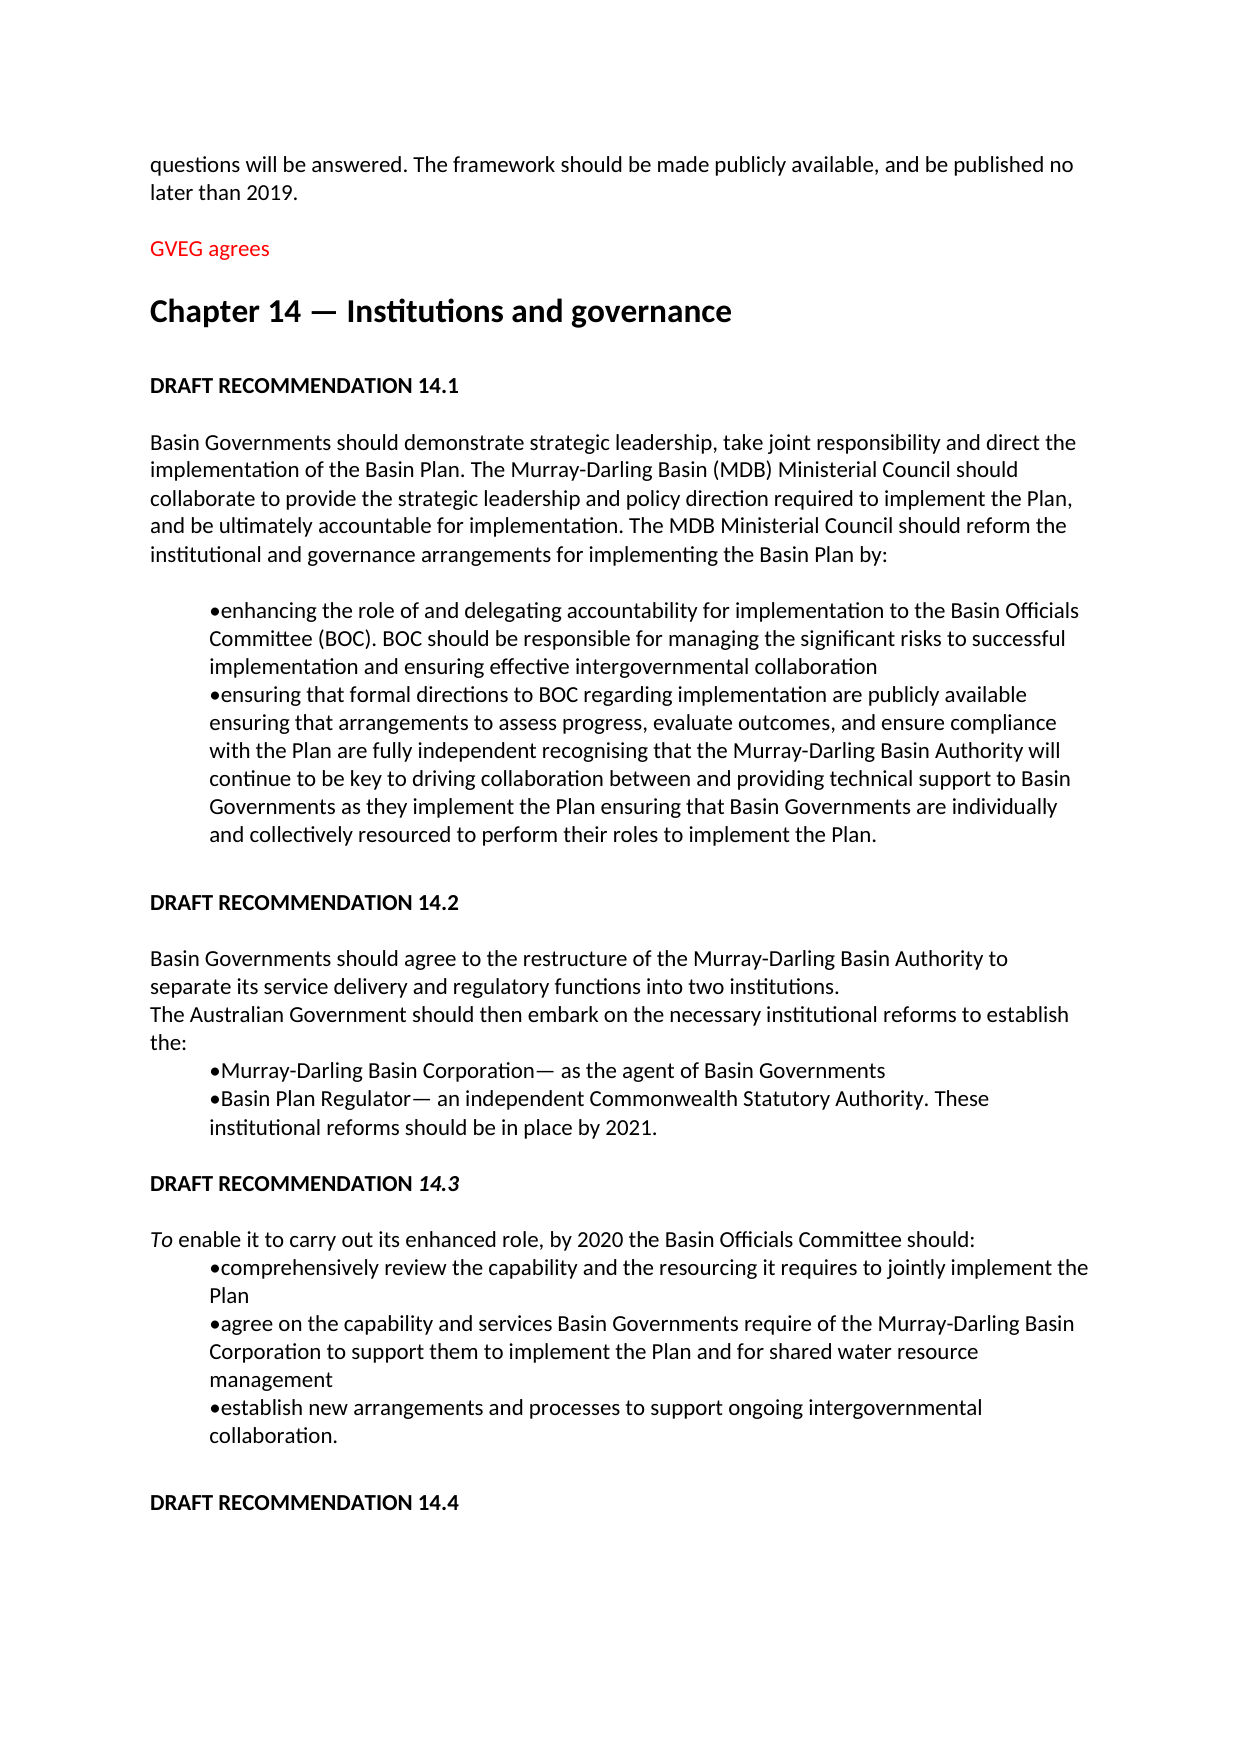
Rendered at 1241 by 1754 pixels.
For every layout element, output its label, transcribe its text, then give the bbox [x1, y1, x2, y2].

text DRAFT RECOMMENDATION 14.3 [150, 1169, 1090, 1197]
text •comprehensively review the capability and the resourcing it requires to jointly implement the Plan [209, 1253, 1090, 1309]
text DRAFT RECOMMENDATION 14.4 [150, 1488, 1090, 1517]
text •enhancing the role of and delegating accountability for implementation to the Basin Officials Committee (BOC). BOC should be responsible for managing the significant risks to successful implementation and ensuring effective intergovernmental collaboration [209, 596, 1090, 680]
text Basin Governments should demonstrate strategic leadership, take joint responsibility and direct the implementation of the Basin Plan. The Murray-Darling Basin (MDB) Ministerial Council should collaborate to provide the strategic leadership and policy direction required to implement the Plan, and be ultimately accountable for implementation. The MDB Ministerial Council should reform the institutional and governance arrangements for implementing the Basin Plan by: [150, 428, 1090, 568]
text •establish new arrangements and processes to support ongoing intergovernmental collaboration. [209, 1393, 1090, 1449]
text •ensuring that formal directions to BOC regarding implementation are publicly available ensuring that arrangements to assess progress, evaluate outcomes, and ensure compliance with the Plan are fully independent recognising that the Murray-Darling Basin Authority will continue to be key to driving collaboration between and providing technical support to Basin Governments as they implement the Plan ensuring that Basin Governments are individually and collectively resourced to perform their roles to implement the Plan. [209, 680, 1090, 848]
text DRAFT RECOMMENDATION 14.2 [150, 888, 1090, 916]
text To enable it to carry out its enhanced role, by 2020 the Basin Officials Committee should: [150, 1225, 1090, 1253]
text •Murray-Darling Basin Corporation— as the agent of Basin Governments [209, 1057, 1090, 1084]
text •agree on the capability and services Basin Governments require of the Murray-Darling Basin Corporation to support them to implement the Plan and for shared water resource management [209, 1309, 1090, 1393]
text Chapter 14 — Institutions and governance [150, 290, 1090, 331]
text GVEG agrees [150, 234, 1090, 262]
text •Basin Plan Regulator— an independent Commonwealth Statutory Authority. These institutional reforms should be in place by 2021. [209, 1084, 1090, 1141]
text DRAFT RECOMMENDATION 14.1 [150, 372, 1090, 399]
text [150, 150, 1090, 206]
text Basin Governments should agree to the restructure of the Murray-Darling Basin Authority to separate its service delivery and regulatory functions into two institutions. [150, 944, 1090, 1001]
text The Australian Government should then embark on the necessary institutional reforms to establish the: [150, 1001, 1090, 1057]
